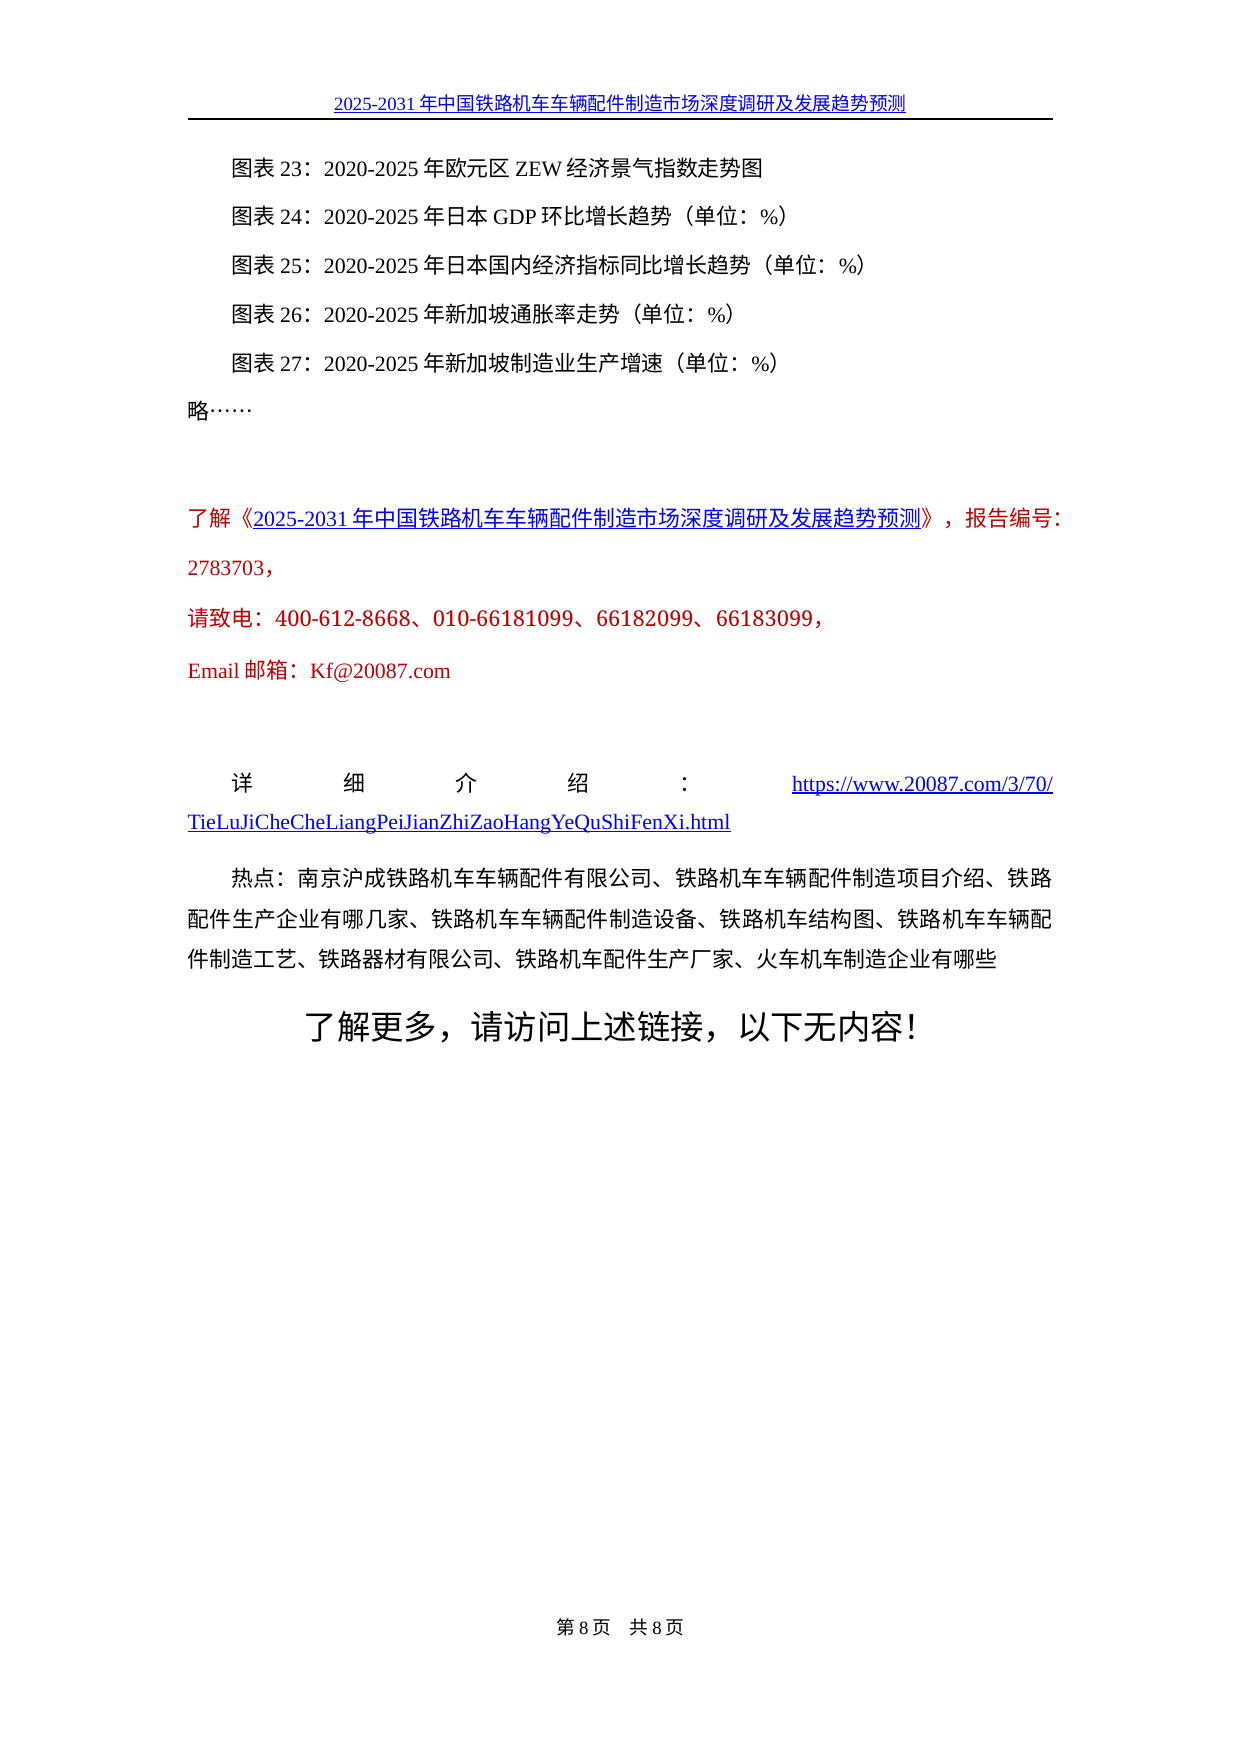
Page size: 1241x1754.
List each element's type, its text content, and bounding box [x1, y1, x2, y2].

text 详细介绍：https://www.20087.com/3/70/TieLuJiCheCheLiangPeiJianZhiZaoHangYeQuShiFenXi.html [187, 765, 1053, 838]
text 了解《2025-2031年中国铁路机车车辆配件制造市场深度调研及发展趋势预测》，报告编号：2783703， [187, 500, 1053, 582]
text Email邮箱：Kf@20087.com [187, 652, 1053, 685]
title 了解更多，请访问上述链接，以下无内容！ [187, 992, 1053, 1057]
text 热点：南京沪成铁路机车车辆配件有限公司、铁路机车车辆配件制造项目介绍、铁路配件生产企业有哪几家、铁路机车车辆配件制造设备、铁路机车结构图、铁路机车车辆配件制造工艺、铁路器材有限公司、铁路机车配件生产厂家、火车机车制造企业有哪些 [187, 861, 1053, 974]
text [187, 150, 1053, 426]
text 请致电：400-612-8668、010-66181099、66182099、66183099， [187, 601, 1053, 633]
